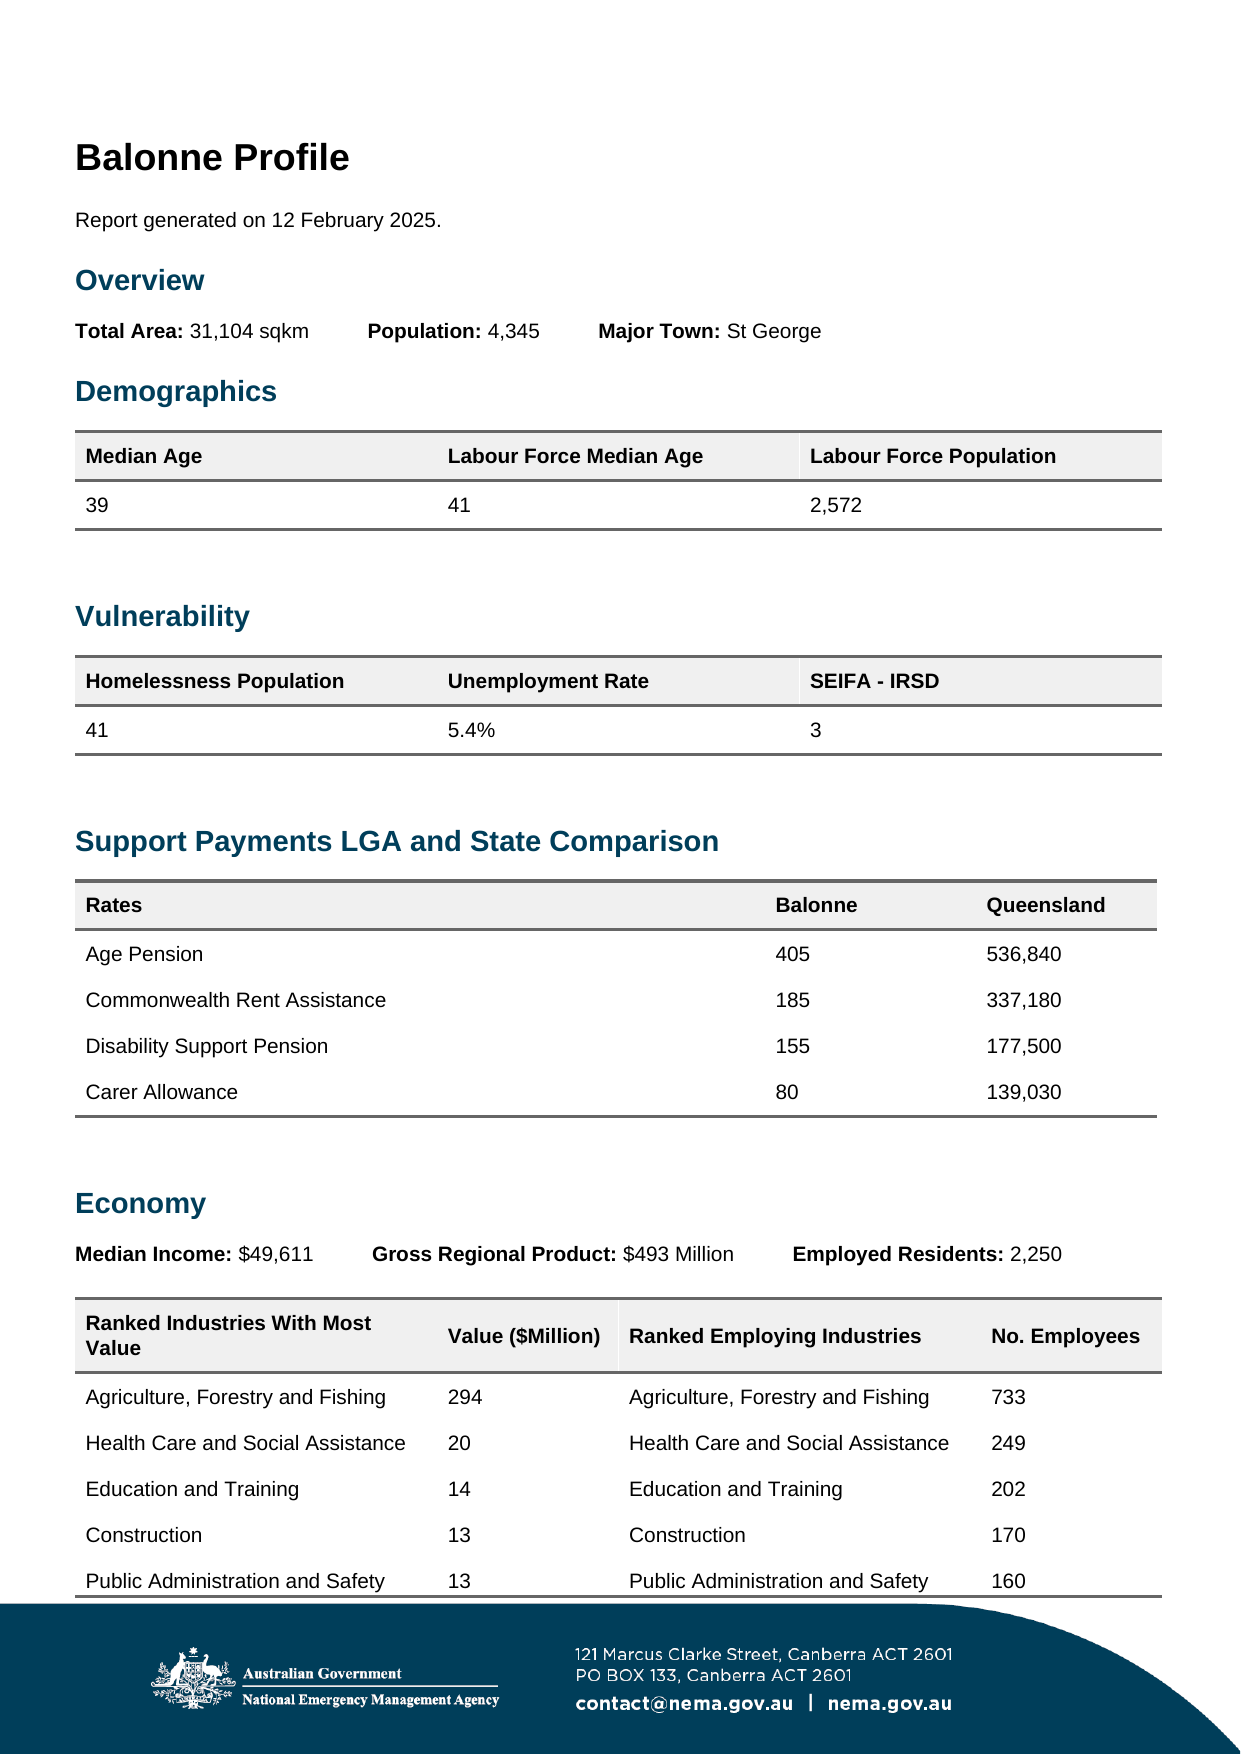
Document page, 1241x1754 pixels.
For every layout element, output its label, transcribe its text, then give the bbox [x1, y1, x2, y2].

picture [152, 1654, 207, 1708]
picture [622, 1700, 629, 1709]
table_header Queensland [976, 883, 1157, 928]
table_cell Carer Allowance [75, 1069, 765, 1115]
table_cell 139,030 [976, 1069, 1157, 1115]
table_cell 177,500 [976, 1023, 1157, 1069]
subtitle Support Payments LGA and State Comparison [75, 824, 1165, 857]
picture [262, 1695, 267, 1704]
table_cell Agriculture, Forestry and Fishing [619, 1374, 981, 1420]
picture [932, 1700, 938, 1709]
table_cell 170 [981, 1512, 1162, 1557]
picture [469, 1698, 484, 1704]
picture [784, 1700, 791, 1709]
table_cell 249 [981, 1420, 1162, 1466]
picture [902, 1700, 911, 1709]
picture [853, 1700, 867, 1709]
picture [577, 1700, 584, 1709]
table_cell 405 [765, 931, 976, 977]
picture [643, 1697, 648, 1709]
table_header Ranked Industries With Most Value [75, 1300, 437, 1371]
table_cell 185 [765, 977, 976, 1023]
table_cell Education and Training [75, 1466, 437, 1512]
picture [872, 1700, 879, 1709]
picture [198, 1682, 207, 1693]
table_header Value ($Million) [437, 1300, 618, 1371]
picture [161, 1690, 171, 1696]
table_cell Construction [75, 1512, 437, 1557]
table_cell 3 [800, 707, 1162, 753]
picture [348, 1698, 356, 1704]
table_cell 294 [437, 1374, 618, 1420]
table_cell Agriculture, Forestry and Fishing [75, 1374, 437, 1420]
picture [588, 1700, 597, 1709]
picture [695, 1700, 709, 1709]
picture [914, 1700, 922, 1709]
picture [671, 1700, 678, 1709]
table_header Balonne [765, 883, 976, 928]
subtitle Demographics [75, 374, 1165, 408]
table_cell Age Pension [75, 931, 765, 977]
table_header Labour Force Population [800, 433, 1162, 479]
picture [682, 1700, 690, 1708]
table_cell 536,840 [976, 931, 1157, 977]
table_cell Public Administration and Safety [75, 1558, 437, 1595]
table_cell Construction [619, 1512, 981, 1557]
table_cell Commonwealth Rent Assistance [75, 977, 765, 1023]
table_cell 160 [981, 1558, 1162, 1595]
picture [632, 1700, 639, 1709]
subtitle Overview [75, 263, 1165, 297]
table_cell 14 [437, 1466, 618, 1512]
table_cell 2,572 [800, 482, 1162, 528]
table_cell Disability Support Pension [75, 1023, 765, 1069]
table_cell 39 [75, 482, 437, 528]
picture [889, 1700, 897, 1712]
table_cell Health Care and Social Assistance [619, 1420, 981, 1466]
picture [0, 0, 1241, 1750]
picture [408, 1698, 413, 1707]
picture [601, 1700, 609, 1709]
picture [830, 1700, 837, 1709]
picture [192, 1659, 222, 1693]
picture [612, 1697, 617, 1709]
table_header Median Age [75, 433, 437, 479]
table_header SEIFA - IRSD [800, 658, 1162, 704]
table_cell Health Care and Social Assistance [75, 1420, 437, 1466]
table_cell 202 [981, 1466, 1162, 1512]
table_cell 155 [765, 1023, 976, 1069]
table_header Rates [75, 883, 765, 928]
table_header No. Employees [981, 1300, 1162, 1371]
table_cell 337,180 [976, 977, 1157, 1023]
picture [743, 1700, 752, 1709]
picture [247, 1669, 252, 1678]
table_cell Education and Training [619, 1466, 981, 1512]
picture [730, 1700, 739, 1711]
picture [223, 1678, 235, 1683]
subtitle Balonne Profile [75, 135, 1165, 178]
table_cell 13 [437, 1558, 618, 1595]
table_cell 41 [75, 707, 437, 753]
picture [713, 1700, 720, 1709]
picture [841, 1700, 849, 1708]
subtitle Economy [75, 1186, 1165, 1219]
table_cell 41 [437, 482, 799, 528]
table_cell 20 [437, 1420, 618, 1466]
picture [773, 1700, 779, 1709]
table_cell 80 [765, 1069, 976, 1115]
picture [430, 1698, 437, 1704]
table_cell 5.4% [437, 707, 799, 753]
table_cell Public Administration and Safety [619, 1558, 981, 1595]
table_header Ranked Employing Industries [619, 1300, 981, 1371]
picture [755, 1700, 762, 1709]
subtitle Vulnerability [75, 599, 1165, 633]
table_header Homelessness Population [75, 658, 437, 704]
table_cell 13 [437, 1512, 618, 1557]
picture [415, 1698, 423, 1704]
table_cell 733 [981, 1374, 1162, 1420]
table_header Labour Force Median Age [437, 433, 799, 479]
table_header Unemployment Rate [437, 658, 799, 704]
